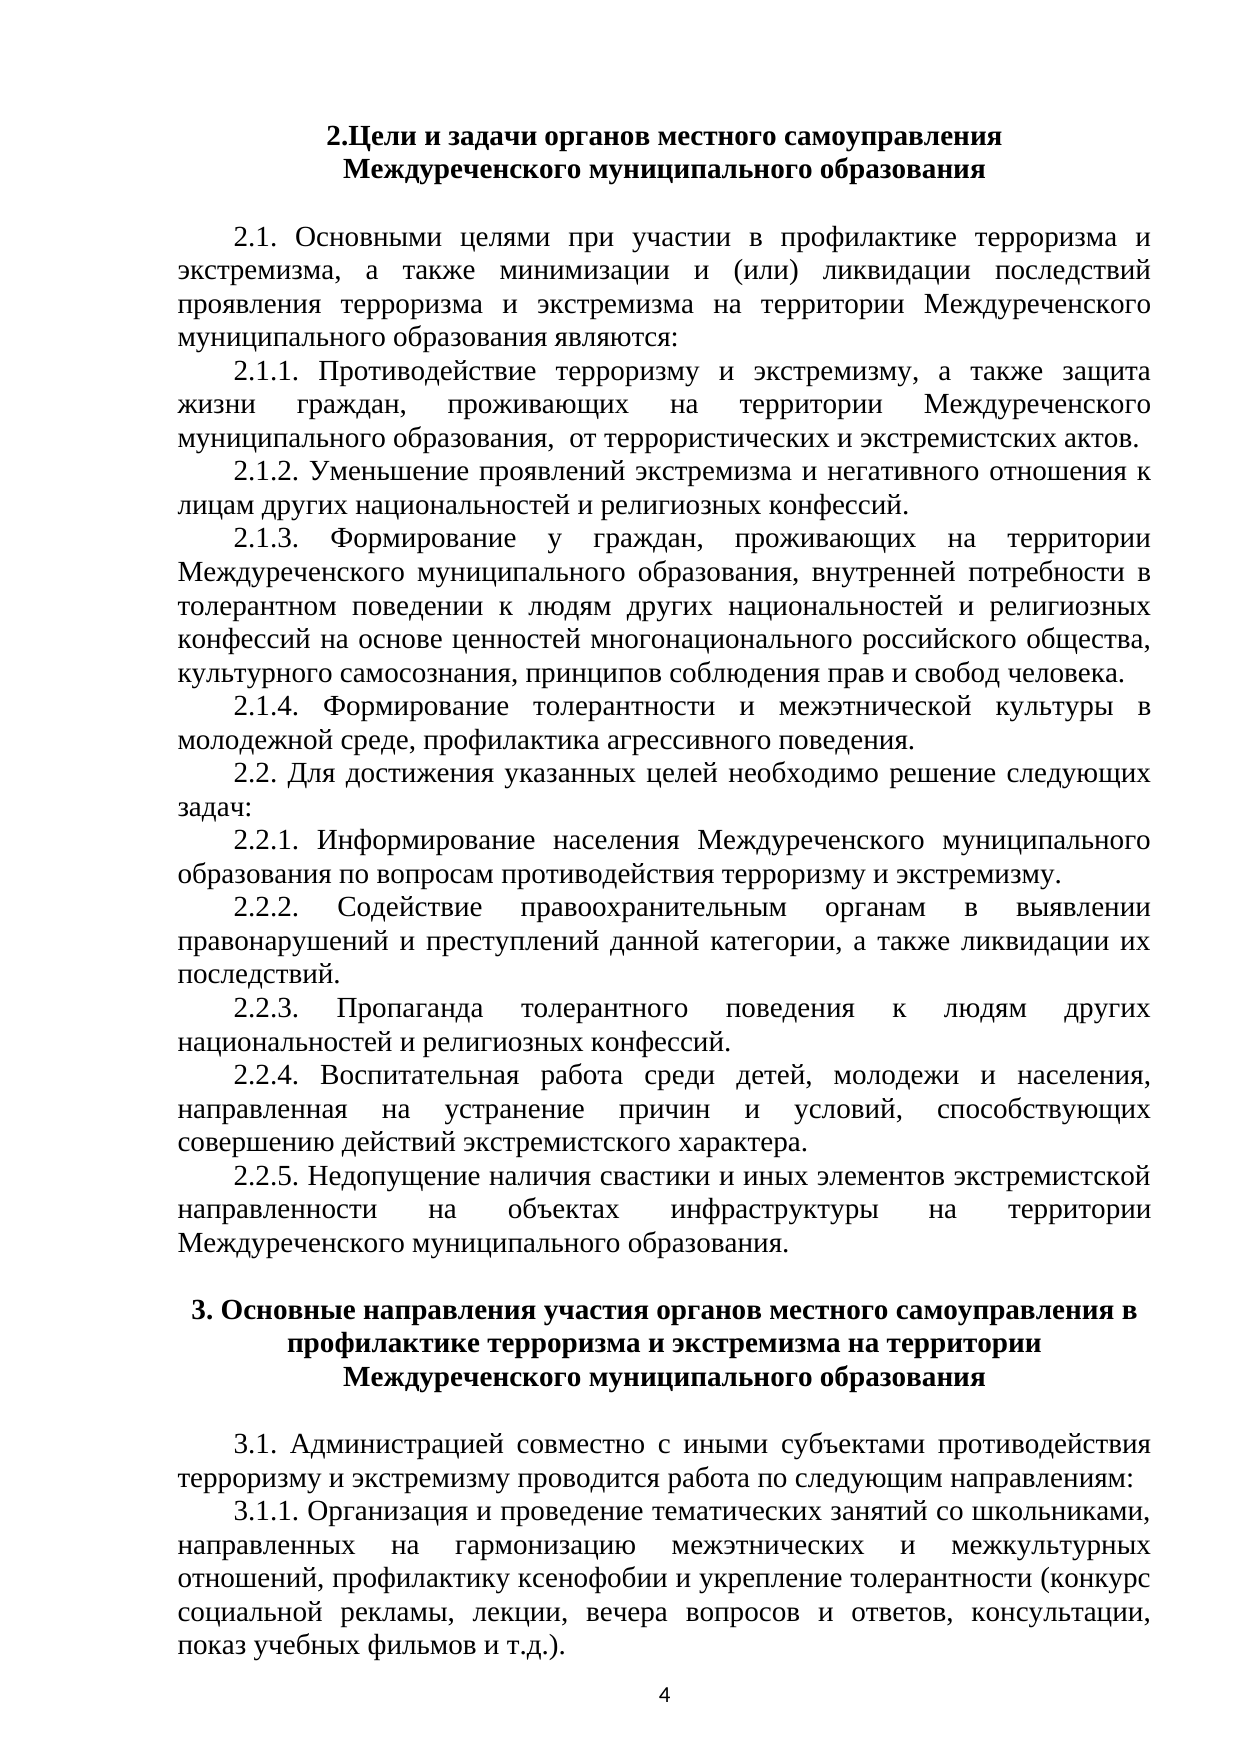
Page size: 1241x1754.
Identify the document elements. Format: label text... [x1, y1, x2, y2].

text 2.1.3. Формирование у граждан, проживающих на территории Междуреченского муниципального образования, внутренней потребности в толерантном поведении к людям других национальностей и религиозных конфессий на основе ценностей многонационального российского общества, культурного самосознания, принципов соблюдения прав и свобод человека. [177, 521, 1152, 688]
text 2.2. Для достижения указанных целей необходимо решение следующих задач: [177, 755, 1152, 822]
text 2.2.4. Воспитательная работа среди детей, молодежи и населения, направленная на устранение причин и условий, способствующих совершению действий экстремистского характера. [177, 1057, 1152, 1158]
text 3.1.1. Организация и проведение тематических занятий со школьниками, направленных на гармонизацию межэтнических и межкультурных отношений, профилактику ксенофобии и укрепление толерантности (конкурс социальной рекламы, лекции, вечера вопросов и ответов, консультации, показ учебных фильмов и т.д.). [177, 1493, 1152, 1661]
text 2.2.1. Информирование населения Междуреченского муниципального образования по вопросам противодействия терроризму и экстремизму. [177, 822, 1152, 889]
text 3. Основные направления участия органов местного самоуправления в профилактике терроризма и экстремизма на территории Междуреченского муниципального образования [177, 1292, 1152, 1393]
text 2.1.1. Противодействие терроризму и экстремизму, а также защита жизни граждан, проживающих на территории Междуреченского муниципального образования, от террористических и экстремистских актов. [177, 353, 1152, 453]
text 2.2.2. Содействие правоохранительным органам в выявлении правонарушений и преступлений данной категории, а также ликвидации их последствий. [177, 889, 1152, 990]
text 2.2.5. Недопущение наличия свастики и иных элементов экстремистской направленности на объектах инфраструктуры на территории Междуреченского муниципального образования. [177, 1158, 1152, 1258]
text 3.1. Администрацией совместно с иными субъектами противодействия терроризму и экстремизму проводится работа по следующим направлениям: [177, 1426, 1152, 1493]
text Междуреченского муниципального образования [177, 152, 1152, 185]
text 2.Цели и задачи органов местного самоуправления [177, 118, 1152, 152]
text 2.2.3. Пропаганда толерантного поведения к людям других национальностей и религиозных конфессий. [177, 990, 1152, 1057]
text 2.1. Основными целями при участии в профилактике терроризма и экстремизма, а также минимизации и (или) ликвидации последствий проявления терроризма и экстремизма на территории Междуреченского муниципального образования являются: [177, 219, 1152, 353]
text 2.1.4. Формирование толерантности и межэтнической культуры в молодежной среде, профилактика агрессивного поведения. [177, 688, 1152, 755]
text 2.1.2. Уменьшение проявлений экстремизма и негативного отношения к лицам других национальностей и религиозных конфессий. [177, 453, 1152, 521]
